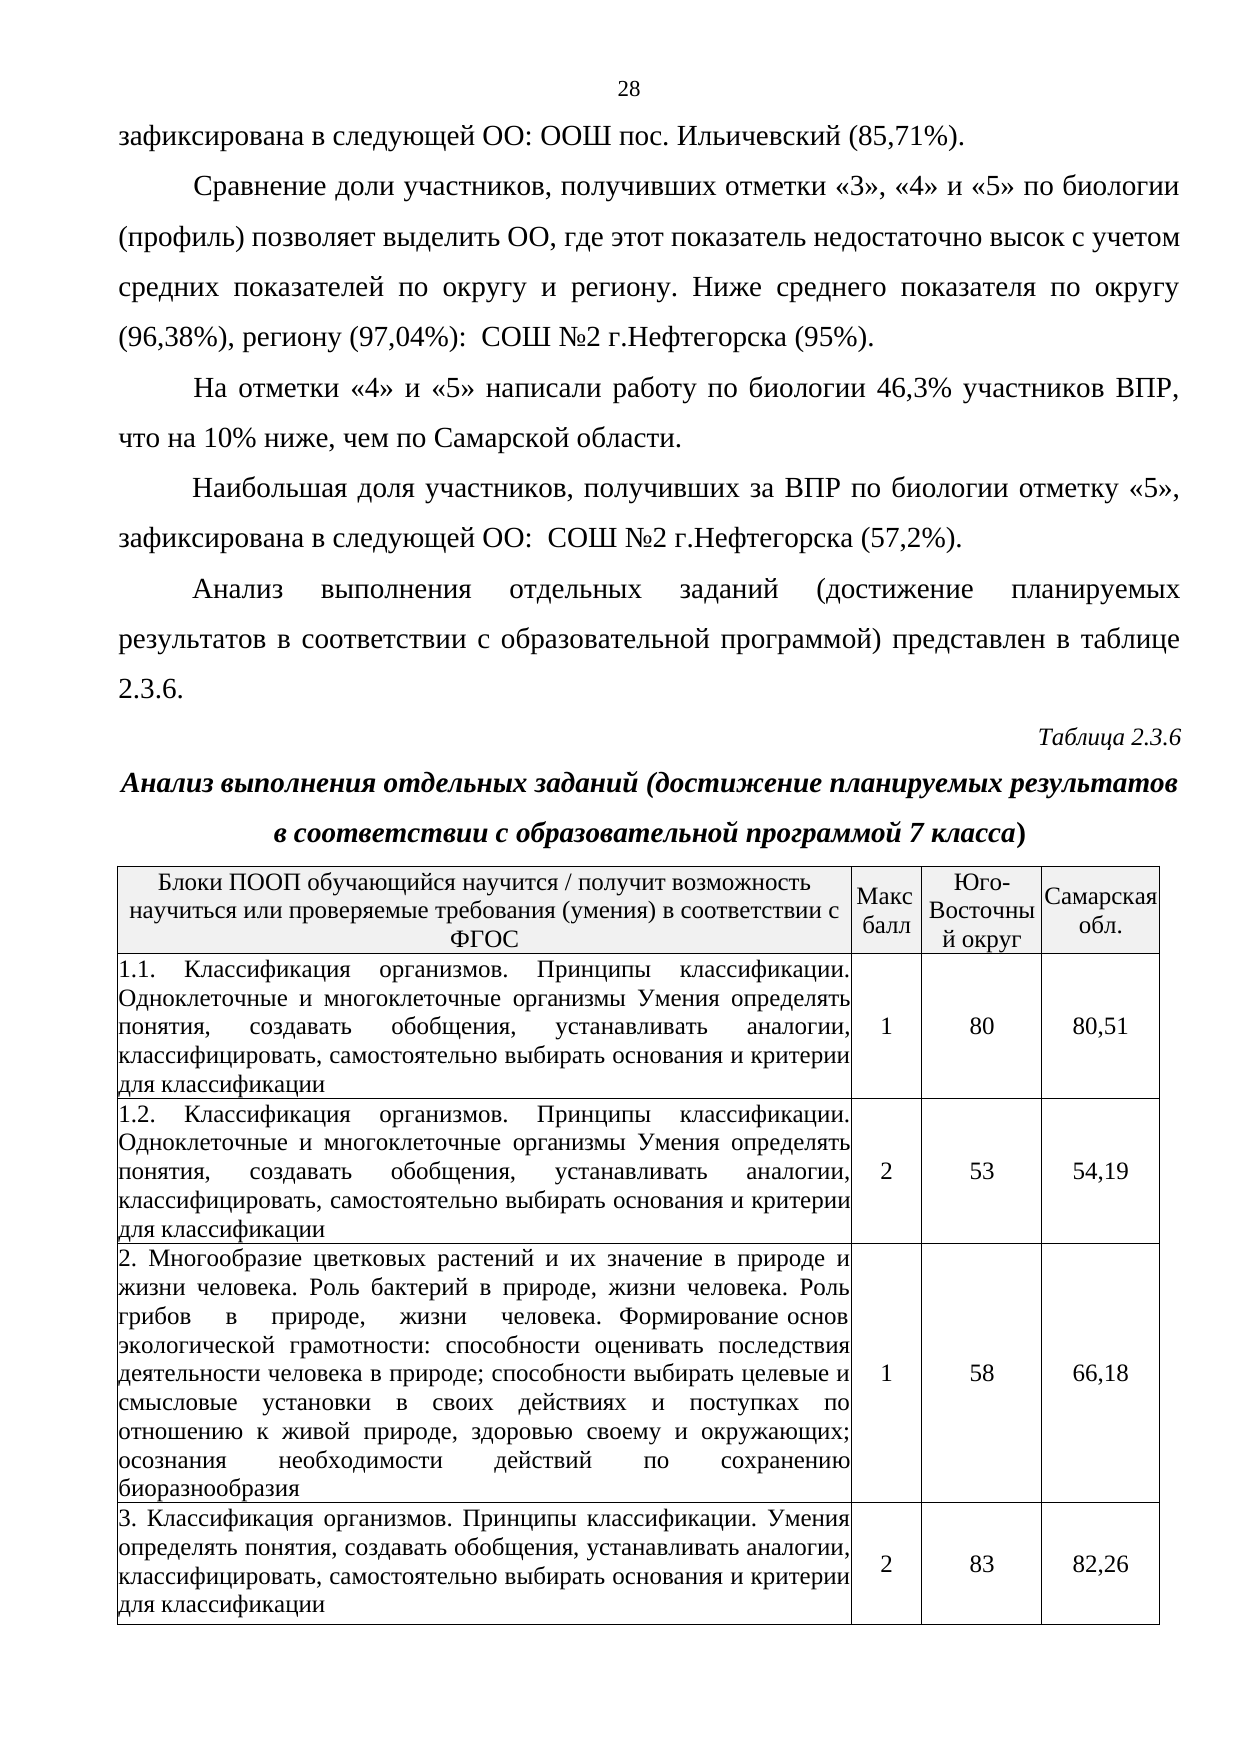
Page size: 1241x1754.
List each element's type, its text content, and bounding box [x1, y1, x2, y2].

table_header Блоки ПООП обучающийся научится / получит возможность научиться или проверяемые требования (умения) в соответствии с ФГОС [118, 867, 851, 953]
text Таблица 2.3.6 [118, 722, 1181, 751]
table_header Макс балл [852, 867, 921, 953]
table_cell 53 [922, 1099, 1041, 1242]
table_cell 3. Классификация организмов. Принципы классификации. Умения определять понятия, создавать обобщения, устанавливать аналогии, классифицировать, самостоятельно выбирать основания и критерии для классификации [118, 1503, 851, 1624]
table_cell 54,19 [1042, 1099, 1159, 1242]
text Наибольшая доля участников, получивших за ВПР по биологии отметку «5», зафиксирована в следующей ОО: СОШ №2 г.Нефтегорска (57,2%). [118, 470, 1181, 554]
text Анализ выполнения отдельных заданий (достижение планируемых результатов в соответствии с образовательной программой 7 класса) [118, 765, 1181, 849]
text Сравнение доли участников, получивших отметки «3», «4» и «5» по биологии (профиль) позволяет выделить ОО, где этот показатель недостаточно высок с учетом средних показателей по округу и региону. Ниже среднего показателя по округу (96,38%), региону (97,04%): СОШ №2 г.Нефтегорска (95%). [118, 168, 1181, 353]
text Анализ выполнения отдельных заданий (достижение планируемых результатов в соответствии с образовательной программой) представлен в таблице 2.3.6. [118, 571, 1181, 705]
table_cell 1.1. Классификация организмов. Принципы классификации. Одноклеточные и многоклеточные организмы Умения определять понятия, создавать обобщения, устанавливать аналогии, классифицировать, самостоятельно выбирать основания и критерии для классификации [118, 954, 851, 1098]
table_cell 83 [922, 1503, 1041, 1624]
table_cell 80,51 [1042, 954, 1159, 1098]
table_cell 82,26 [1042, 1503, 1159, 1624]
table_cell 2 [852, 1503, 921, 1624]
table_header Самарская обл. [1042, 867, 1159, 953]
table_header Юго-Восточный округ [922, 867, 1041, 953]
table_cell 66,18 [1042, 1244, 1159, 1502]
table_cell 1 [852, 954, 921, 1098]
table_cell 1 [852, 1244, 921, 1502]
table_cell 80 [922, 954, 1041, 1098]
table_cell 1.2. Классификация организмов. Принципы классификации. Одноклеточные и многоклеточные организмы Умения определять понятия, создавать обобщения, устанавливать аналогии, классифицировать, самостоятельно выбирать основания и критерии для классификации [118, 1099, 851, 1242]
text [118, 118, 1181, 152]
table_cell 2. Многообразие цветковых растений и их значение в природе и жизни человека. Роль бактерий в природе, жизни человека. Роль грибов в природе, жизни человека. Формирование основ экологической грамотности: способности оценивать последствия деятельности человека в природе; способности выбирать целевые и смысловые установки в своих действиях и поступках по отношению к живой природе, здоровью своему и окружающих; осознания необходимости действий по сохранению биоразнообразия [118, 1244, 851, 1502]
table_cell 58 [922, 1244, 1041, 1502]
table_cell 2 [852, 1099, 921, 1242]
text На отметки «4» и «5» написали работу по биологии 46,3% участников ВПР, что на 10% ниже, чем по Самарской области. [118, 370, 1181, 453]
